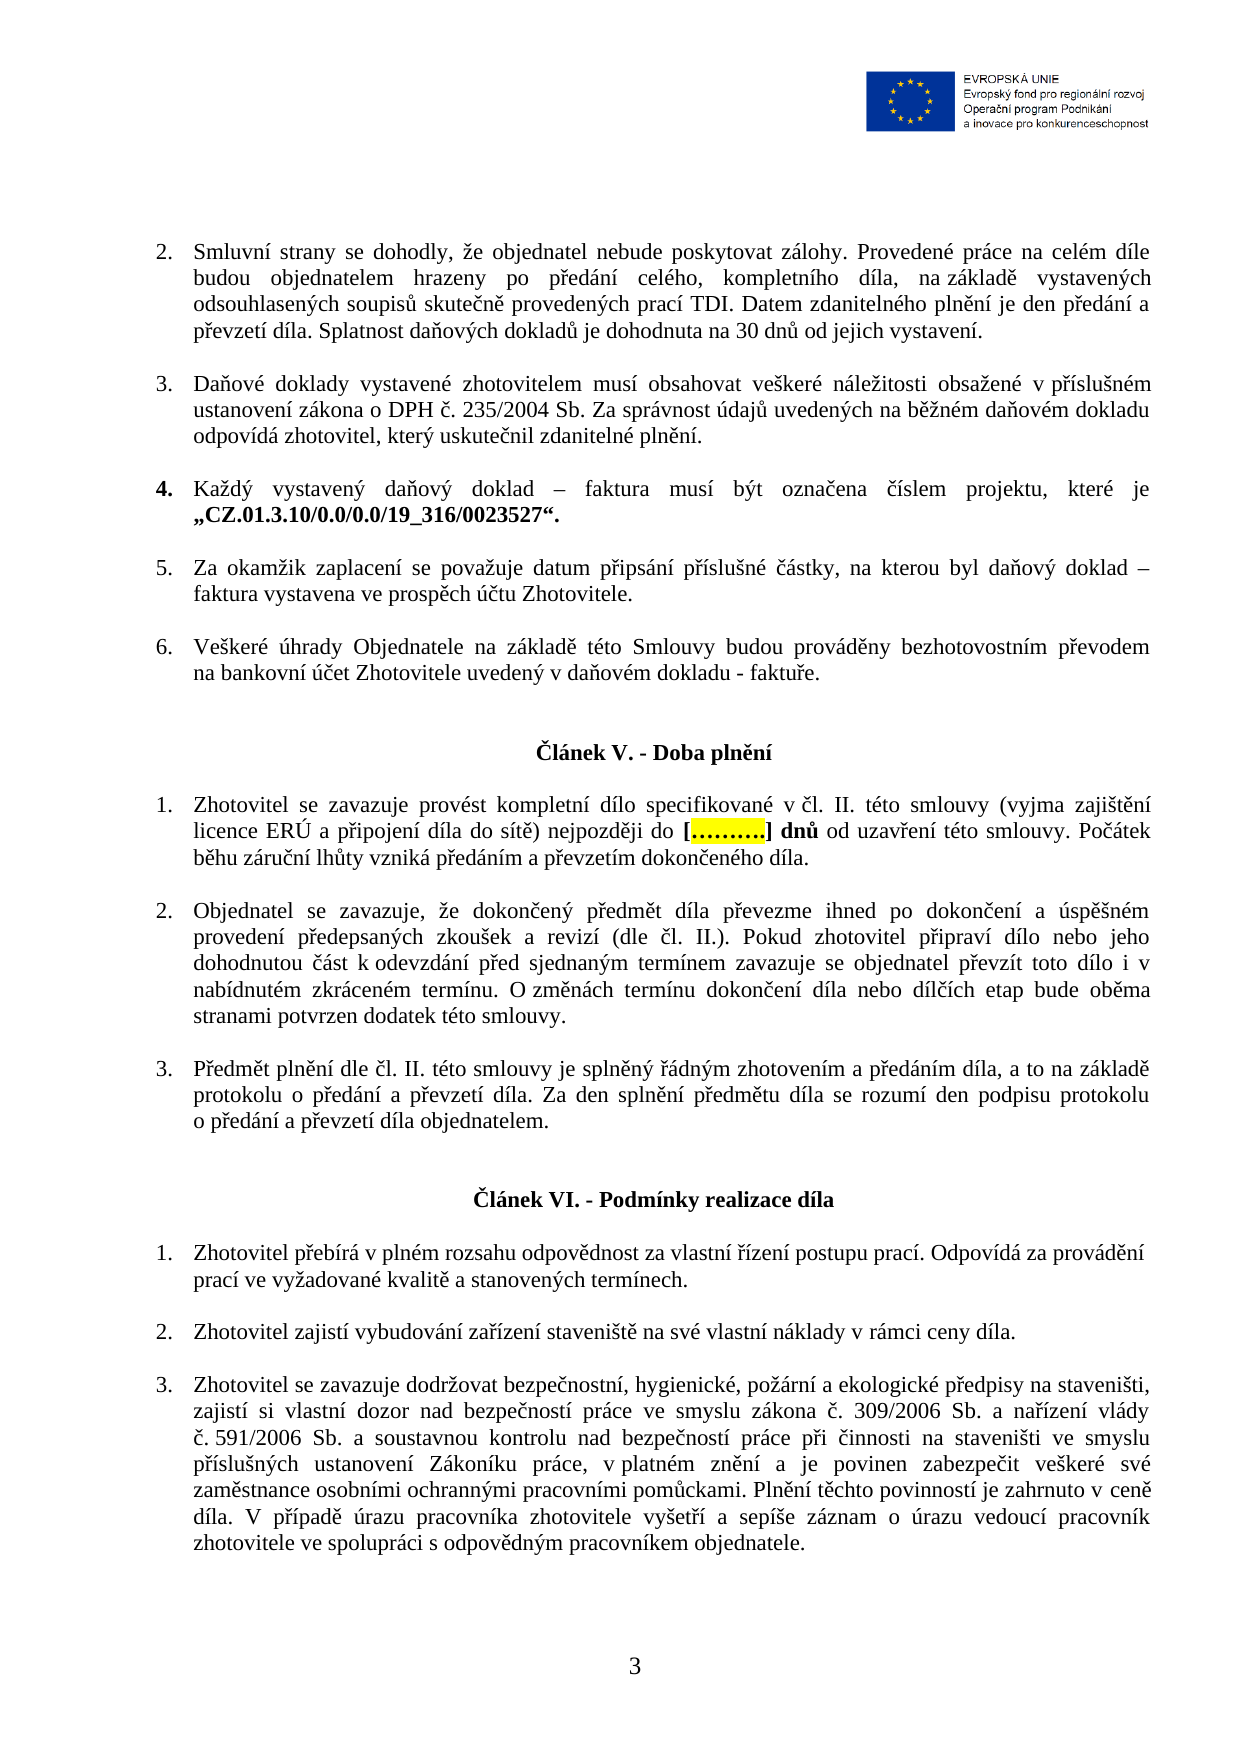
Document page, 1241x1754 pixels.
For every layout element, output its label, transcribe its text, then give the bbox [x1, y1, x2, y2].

list Daňové doklady vystavené zhotovitelem musí obsahovat veškeré náležitosti obsažené v příslušném ustanovení zákona o DPH č. 235/2004 Sb. Za správnost údajů uvedených na běžném daňovém dokladu odpovídá zhotovitel, který uskutečnil zdanitelné plnění. [156, 369, 1152, 449]
list Zhotovitel zajistí vybudování zařízení staveniště na své vlastní náklady v rámci ceny díla. [156, 1318, 1152, 1345]
list Smluvní strany se dohodly, že objednatel nebude poskytovat zálohy. Provedené práce na celém díle budou objednatelem hrazeny po předání celého, kompletního díla, na základě vystavených odsouhlasených soupisů skutečně provedených prací TDI. Datem zdanitelného plnění je den předání a převzetí díla. Splatnost daňových dokladů je dohodnuta na 30 dnů od jejich vystavení. [156, 238, 1152, 343]
list Objednatel se zavazuje, že dokončený předmět díla převezme ihned po dokončení a úspěšném provedení předepsaných zkoušek a revizí (dle čl. II.). Pokud zhotovitel připraví dílo nebo jeho dohodnutou část k odevzdání před sjednaným termínem zavazuje se objednatel převzít toto dílo i v nabídnutém zkráceném termínu. O změnách termínu dokončení díla nebo dílčích etap bude oběma stranami potvrzen dodatek této smlouvy. [156, 897, 1152, 1028]
list Zhotovitel přebírá v plném rozsahu odpovědnost za vlastní řízení postupu prací. Odpovídá za provádění prací ve vyžadované kvalitě a stanovených termínech. [156, 1239, 1152, 1292]
list Zhotovitel se zavazuje dodržovat bezpečnostní, hygienické, požární a ekologické předpisy na staveništi, zajistí si vlastní dozor nad bezpečností práce ve smyslu zákona č. 309/2006 Sb. a nařízení vlády č. 591/2006 Sb. a soustavnou kontrolu nad bezpečností práce při činnosti na staveništi ve smyslu příslušných ustanovení Zákoníku práce, v platném znění a je povinen zabezpečit veškeré své zaměstnance osobními ochrannými pracovními pomůckami. Plnění těchto povinností je zahrnuto v ceně díla. V případě úrazu pracovníka zhotovitele vyšetří a sepíše záznam o úrazu vedoucí pracovník zhotovitele ve spolupráci s odpovědným pracovníkem objednatele. [156, 1371, 1152, 1556]
list Veškeré úhrady Objednatele na základě této Smlouvy budou prováděny bezhotovostním převodem na bankovní účet Zhotovitele uvedený v daňovém dokladu - faktuře. [156, 633, 1152, 686]
text Článek V. - Doba plnění [156, 738, 1152, 765]
list Zhotovitel se zavazuje provést kompletní dílo specifikované v čl. II. této smlouvy (vyjma zajištění licence ERÚ a připojení díla do sítě) nejpozději do [……….] dnů od uzavření této smlouvy. Počátek běhu záruční lhůty vzniká předáním a převzetím dokončeného díla. [156, 791, 1152, 870]
list Předmět plnění dle čl. II. této smlouvy je splněný řádným zhotovením a předáním díla, a to na základě protokolu o předání a převzetí díla. Za den splnění předmětu díla se rozumí den podpisu protokolu o předání a převzetí díla objednatelem. [156, 1055, 1152, 1134]
text Článek VI. - Podmínky realizace díla [156, 1187, 1152, 1213]
picture [862, 59, 1152, 149]
list Každý vystavený daňový doklad – faktura musí být označena číslem projektu, které je „CZ.01.3.10/0.0/0.0/19_316/0023527“. [156, 475, 1152, 528]
list Za okamžik zaplacení se považuje datum připsání příslušné částky, na kterou byl daňový doklad – faktura vystavena ve prospěch účtu Zhotovitele. [156, 554, 1152, 607]
